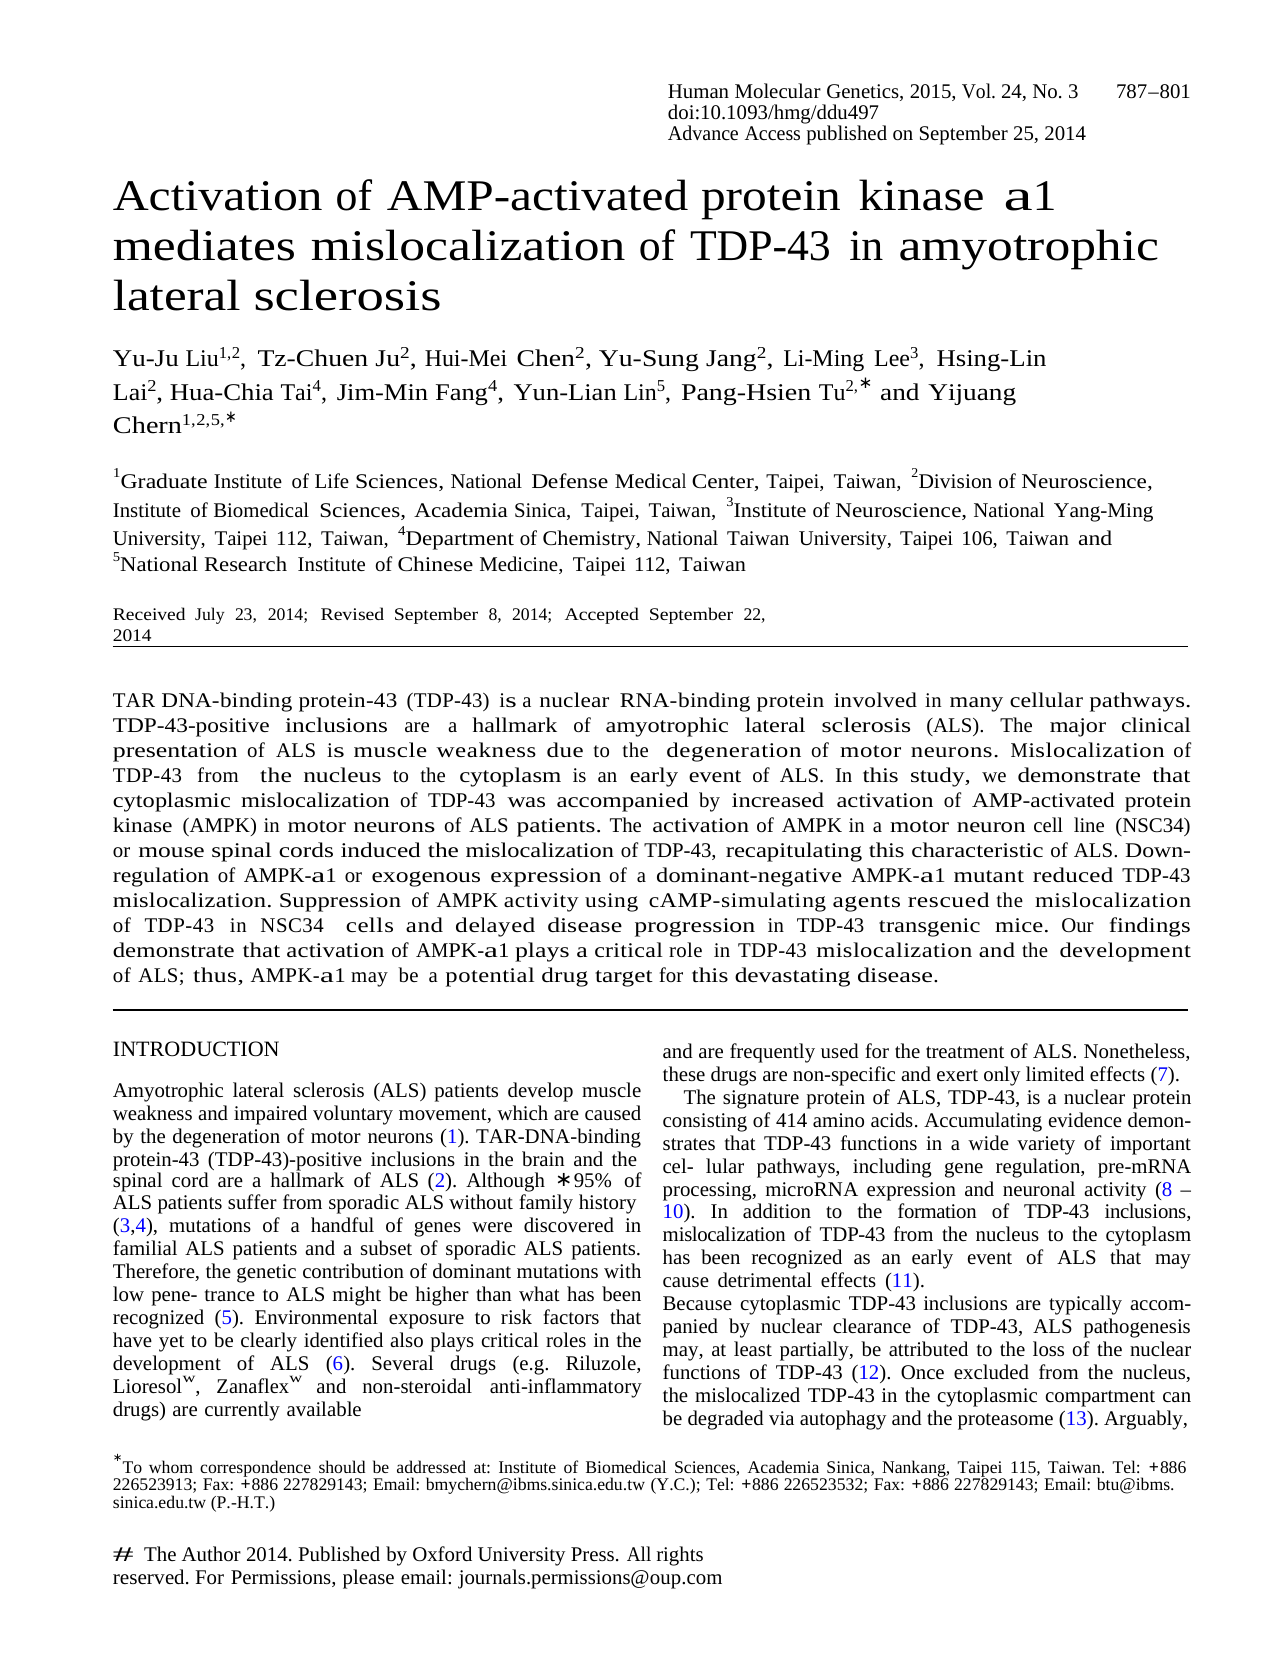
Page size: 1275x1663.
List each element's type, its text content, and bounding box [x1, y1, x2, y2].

text Received July 23, 2014; Revised September 8, 2014; Accepted September 22, 2014 [113, 604, 766, 645]
text 226523913; Fax: +886 227829143; Email: bmychern@ibms.sinica.edu.tw (Y.C.); Tel: +886 226523532; Fax: +886 227829143; Email: btu@ibms. [113, 1479, 1200, 1498]
text Amyotrophic lateral sclerosis (ALS) patients develop muscle weakness and impaired voluntary movement, which are caused by the degeneration of motor neurons (1). TAR-DNA-binding protein-43 (TDP-43)-positive inclusions in the brain and the [113, 1079, 641, 1171]
text ∗To whom correspondence should be addressed at: Institute of Biomedical Sciences, Academia Sinica, Nankang, Taipei 115, Taiwan. Tel: +886 [113, 1454, 1200, 1479]
text (3,4), mutations of a handful of genes were discovered in familial ALS patients and a subset of sporadic ALS patients. Therefore, the genetic contribution of dominant mutations with low pene- trance to ALS might be higher than what has been recognized (5). Environmental exposure to risk factors that have yet to be clearly identified also plays critical roles in the development of ALS (6). Several drugs (e.g. Riluzole, Lioresolw, Zanaflexw and non-steroidal anti-inflammatory drugs) are currently available [113, 1214, 641, 1421]
text Because cytoplasmic TDP-43 inclusions are typically accom- panied by nuclear clearance of TDP-43, ALS pathogenesis may, at least partially, be attributed to the loss of the nuclear functions of TDP-43 (12). Once excluded from the nucleus, the mislocalized TDP-43 in the cytoplasmic compartment can be degraded via autophagy and the proteasome (13). Arguably, [662, 1292, 1191, 1430]
text # The Author 2014. Published by Oxford University Press. All rights reserved. For Permissions, please email: journals.permissions@oup.com [113, 1543, 777, 1589]
text Advance Access published on September 25, 2014 [668, 123, 1200, 144]
text Activation of AMP-activated protein kinase a1 mediates mislocalization of TDP-43 in amyotrophic lateral sclerosis [113, 171, 1166, 321]
text doi:10.1093/hmg/ddu497 [668, 103, 1200, 123]
text and are frequently used for the treatment of ALS. Nonetheless, these drugs are non-specific and exert only limited effects (7). [662, 1040, 1191, 1086]
text 1Graduate Institute of Life Sciences, National Defense Medical Center, Taipei, Taiwan, 2Division of Neuroscience, Institute of Biomedical Sciences, Academia Sinica, Taipei, Taiwan, 3Institute of Neuroscience, National Yang-Ming University, Taipei 112, Taiwan, 4Department of Chemistry, National Taiwan University, Taipei 106, Taiwan and [113, 465, 1154, 550]
text Human Molecular Genetics, 2015, Vol. 24, No. 3 787–801 [668, 78, 1200, 103]
text sinica.edu.tw (P.-H.T.) [113, 1498, 1200, 1513]
text The signature protein of ALS, TDP-43, is a nuclear protein consisting of 414 amino acids. Accumulating evidence demon- strates that TDP-43 functions in a wide variety of important cel- lular pathways, including gene regulation, pre-mRNA processing, microRNA expression and neuronal activity (8 – 10). In addition to the formation of TDP-43 inclusions, mislocalization of TDP-43 from the nucleus to the cytoplasm has been recognized as an early event of ALS that may cause detrimental effects (11). [662, 1086, 1191, 1292]
text ALS patients suffer from sporadic ALS without family history [113, 1196, 640, 1214]
text TAR DNA-binding protein-43 (TDP-43) is a nuclear RNA-binding protein involved in many cellular pathways. TDP-43-positive inclusions are a hallmark of amyotrophic lateral sclerosis (ALS). The major clinical presentation of ALS is muscle weakness due to the degeneration of motor neurons. Mislocalization of TDP-43 from the nucleus to the cytoplasm is an early event of ALS. In this study, we demonstrate that cytoplasmic mislocalization of TDP-43 was accompanied by increased activation of AMP-activated protein kinase (AMPK) in motor neurons of ALS patients. The activation of AMPK in a motor neuron cell line (NSC34) or mouse spinal cords induced the mislocalization of TDP-43, recapitulating this characteristic of ALS. Down-regulation of AMPK-a1 or exogenous expression of a dominant-negative AMPK-a1 mutant reduced TDP-43 mislocalization. Suppression of AMPK activity using cAMP-simulating agents rescued the mislocalization of TDP-43 in NSC34 cells and delayed disease progression in TDP-43 transgenic mice. Our findings demonstrate that activation of AMPK-a1 plays a critical role in TDP-43 mislocalization and the development of ALS; thus, AMPK-a1 may be a potential drug target for this devastating disease. [113, 688, 1191, 987]
text INTRODUCTION [113, 1036, 283, 1061]
text 5National Research Institute of Chinese Medicine, Taipei 112, Taiwan [113, 551, 747, 576]
text spinal cord are a hallmark of ALS (2). Although ∗95% of [113, 1171, 641, 1196]
text Yu-Ju Liu1,2, Tz-Chuen Ju2, Hui-Mei Chen2, Yu-Sung Jang2, Li-Ming Lee3, Hsing-Lin Lai2, Hua-Chia Tai4, Jim-Min Fang4, Yun-Lian Lin5, Pang-Hsien Tu2,∗ and Yijuang Chern1,2,5,∗ [113, 340, 1102, 440]
